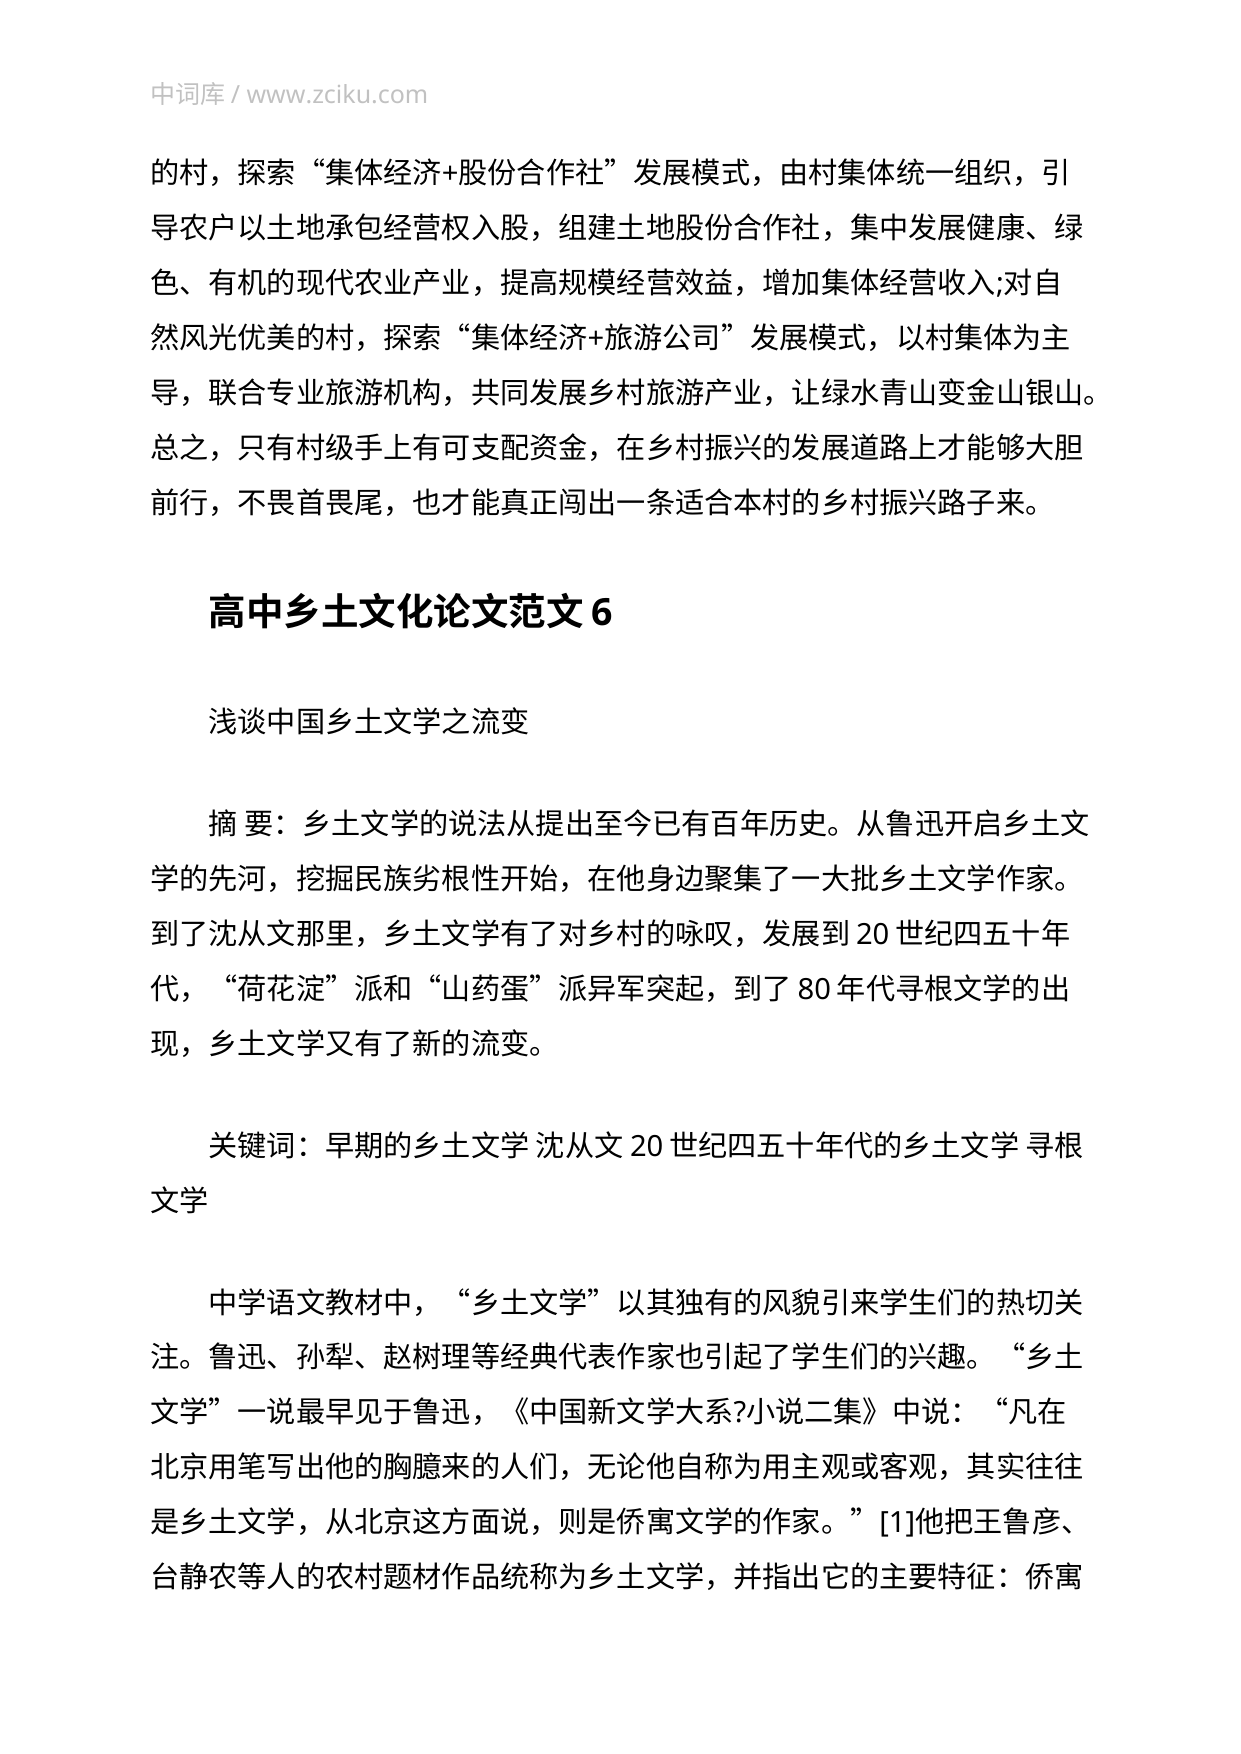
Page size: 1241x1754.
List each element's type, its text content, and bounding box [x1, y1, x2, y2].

text 浅谈中国乡土文学之流变 [150, 699, 1090, 741]
text 高中乡土文化论文范文6 [150, 581, 1090, 636]
text 摘 要：乡土文学的说法从提出至今已有百年历史。从鲁迅开启乡土文学的先河，挖掘民族劣根性开始，在他身边聚集了一大批乡土文学作家。到了沈从文那里，乡土文学有了对乡村的咏叹，发展到20世纪四五十年代，“荷花淀”派和“山药蛋”派异军突起，到了80年代寻根文学的出现，乡土文学又有了新的流变。 [150, 801, 1090, 1063]
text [150, 1279, 1090, 1596]
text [150, 150, 1090, 522]
text 关键词：早期的乡土文学 沈从文 20世纪四五十年代的乡土文学 寻根文学 [150, 1122, 1090, 1220]
